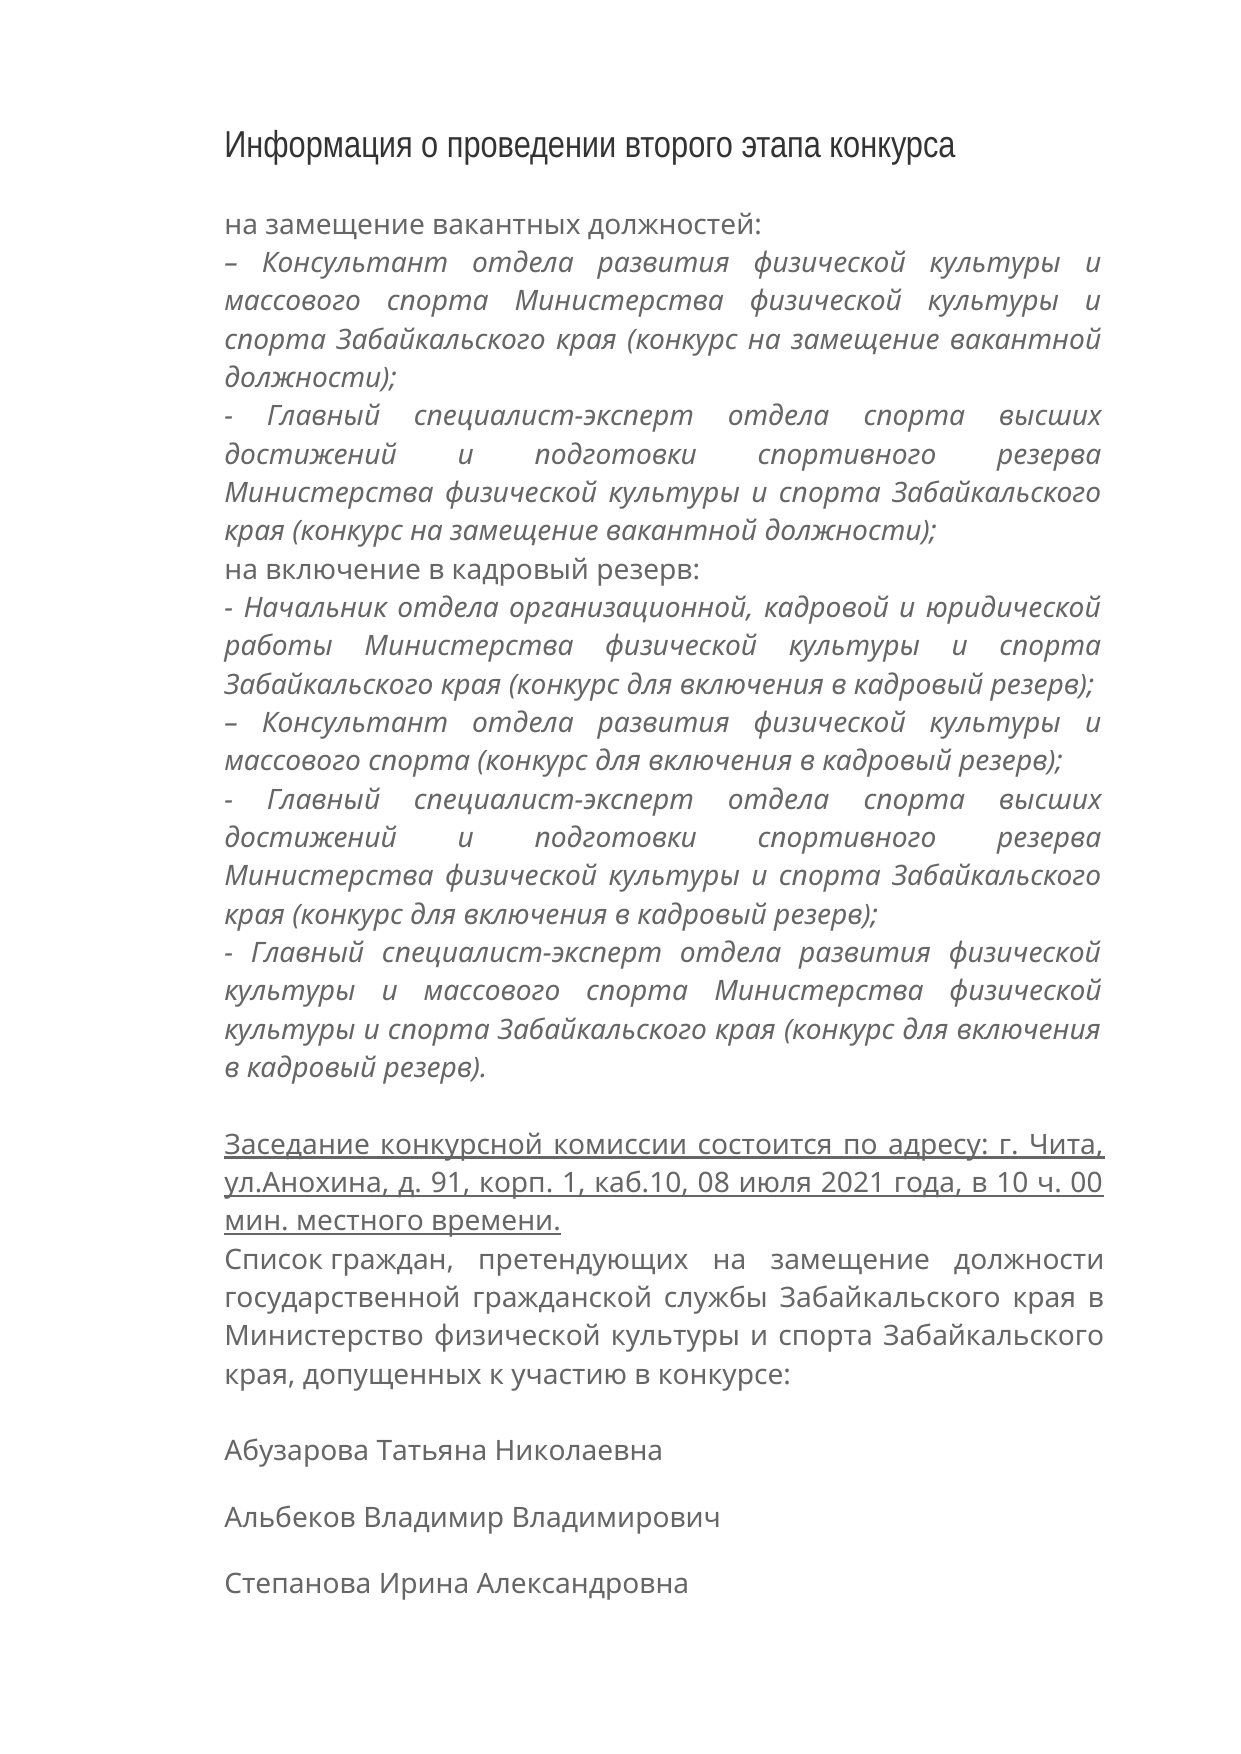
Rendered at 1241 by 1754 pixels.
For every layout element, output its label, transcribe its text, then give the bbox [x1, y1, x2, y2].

text Заседание конкурсной комиссии состоится по адресу: г. Чита, ул.Анохина, д. 91, корп. 1, каб.10, 08 июля 2021 года, в 10 ч. 00 мин. местного времени. [224, 1124, 1105, 1156]
text – Консультант отдела развития физической культуры и массового спорта Министерства физической культуры и спорта Забайкальского края (конкурс на замещение вакантной должности); [224, 242, 1105, 396]
text – Консультант отдела развития физической культуры и массового спорта (конкурс для включения в кадровый резерв); [224, 702, 1105, 779]
text Абузарова Татьяна Николаевна [224, 1431, 1105, 1469]
text - Главный специалист-эксперт отдела спорта высших достижений и подготовки спортивного резерва Министерства физической культуры и спорта Забайкальского края (конкурс для включения в кадровый резерв); [224, 779, 1105, 932]
text Степанова Ирина Александровна [224, 1564, 1105, 1602]
text на замещение вакантных должностей: [224, 204, 1105, 242]
text Заседание конкурсной комиссии состоится по адресу: г. Чита, ул.Анохина, д. 91, корп. 1, каб.10, 08 июля 2021 года, в 10 ч. 00 мин. местного времени. [224, 1159, 1105, 1239]
text - Главный специалист-эксперт отдела спорта высших достижений и подготовки спортивного резерва Министерства физической культуры и спорта Забайкальского края (конкурс на замещение вакантной должности); [224, 396, 1105, 549]
text - Начальник отдела организационной, кадровой и юридической работы Министерства физической культуры и спорта Забайкальского края (конкурс для включения в кадровый резерв); [224, 587, 1105, 702]
text - Главный специалист-эксперт отдела развития физической культуры и массового спорта Министерства физической культуры и спорта Забайкальского края (конкурс для включения в кадровый резерв). [224, 932, 1105, 1086]
text Альбеков Владимир Владимирович [224, 1497, 1105, 1536]
text Информация о проведении второго этапа конкурса [224, 118, 1105, 165]
text Список граждан, претендующих на замещение должности государственной гражданской службы Забайкальского края в Министерство физической культуры и спорта Забайкальского края, допущенных к участию в конкурсе: [224, 1239, 1105, 1392]
text на включение в кадровый резерв: [224, 549, 1105, 587]
